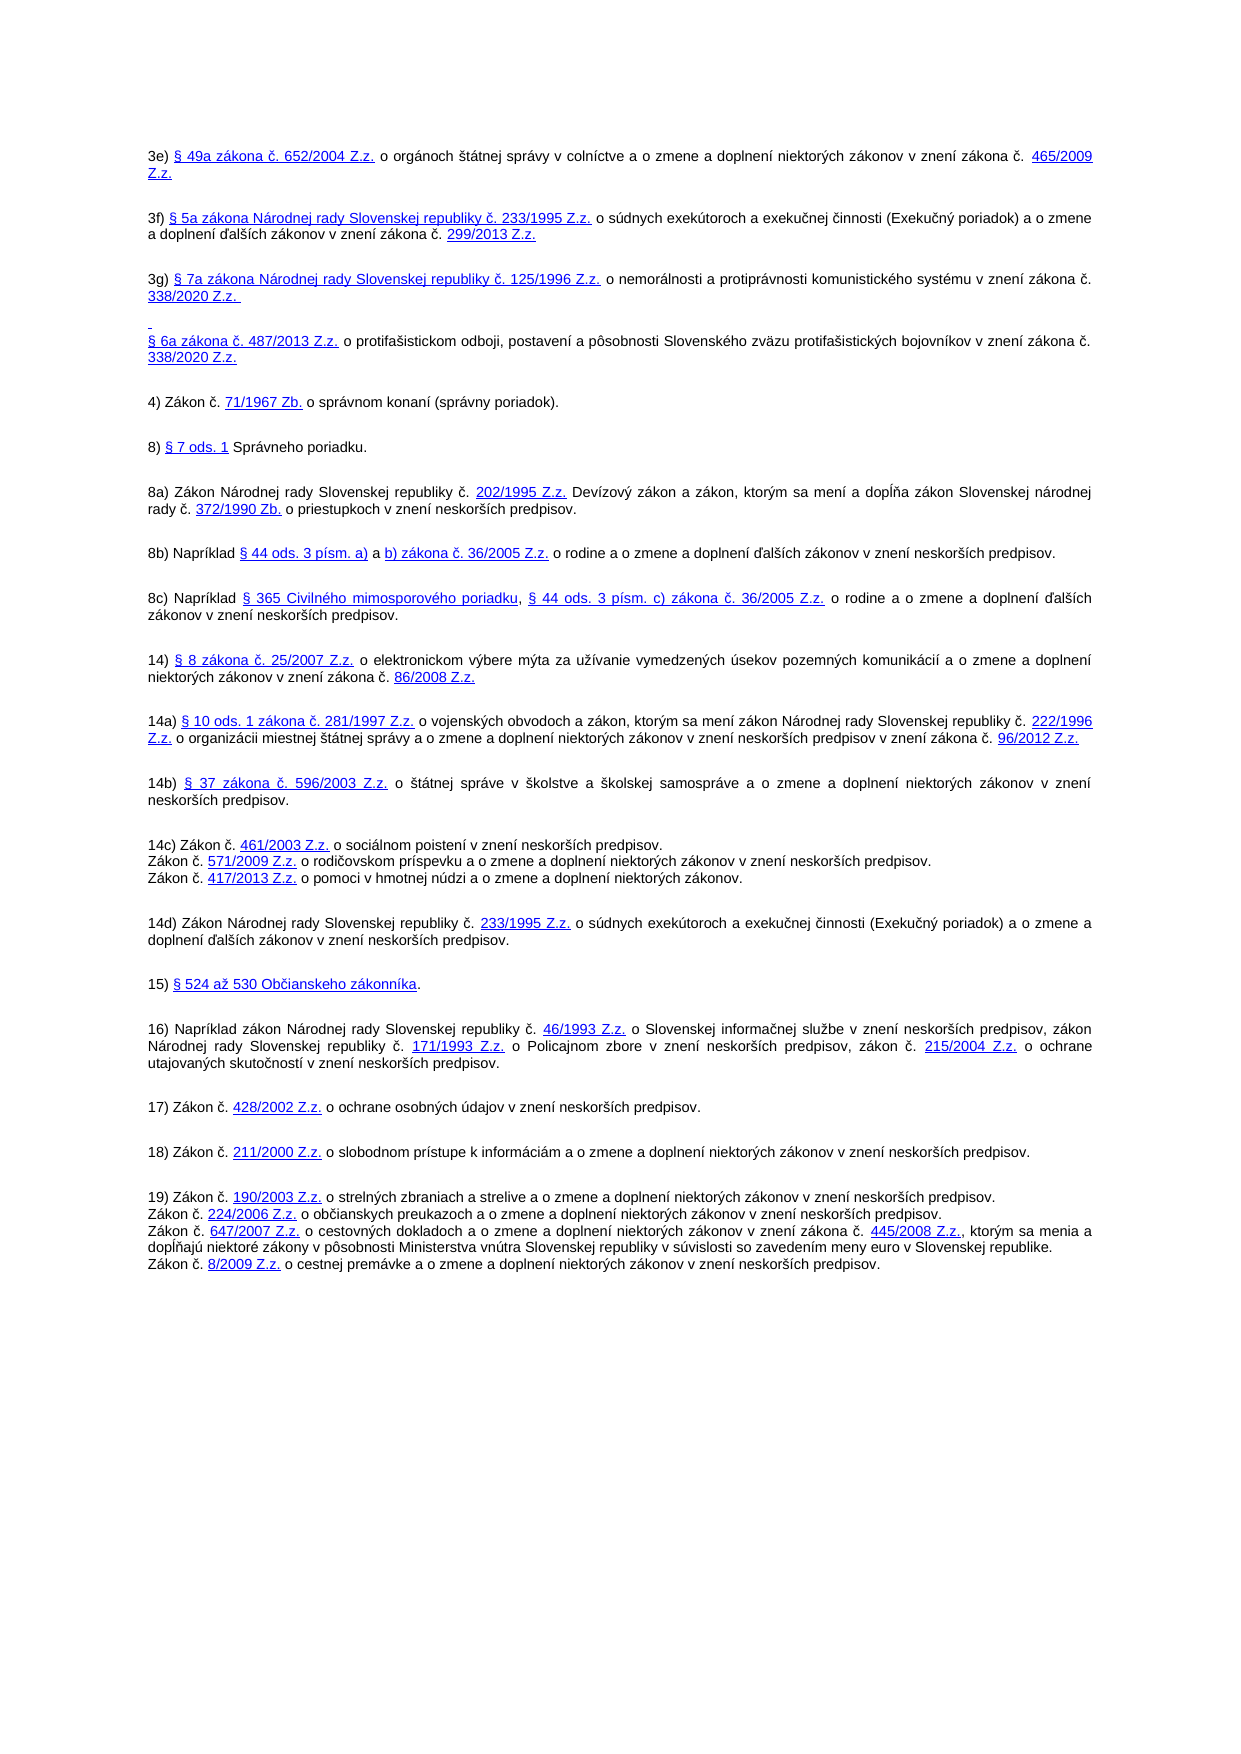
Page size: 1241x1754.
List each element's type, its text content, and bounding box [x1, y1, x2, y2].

text § 6a zákona č. 487/2013 Z.z. o protifašistickom odboji, postavení a pôsobnosti Slovenského zväzu protifašistických bojovníkov v znení zákona č. 338/2020 Z.z. [148, 332, 1092, 366]
text 14a) § 10 ods. 1 zákona č. 281/1997 Z.z. o vojenských obvodoch a zákon, ktorým sa mení zákon Národnej rady Slovenskej republiky č. 222/1996 Z.z. o organizácii miestnej štátnej správy a o zmene a doplnení niektorých zákonov v znení neskorších predpisov v znení zákona č. 96/2012 Z.z. [148, 713, 1092, 747]
text 8) § 7 ods. 1 Správneho poriadku. [148, 439, 1092, 456]
text 3g) § 7a zákona Národnej rady Slovenskej republiky č. 125/1996 Z.z. o nemorálnosti a protiprávnosti komunistického systému v znení zákona č. 338/2020 Z.z. [148, 271, 1092, 304]
text 17) Zákon č. 428/2002 Z.z. o ochrane osobných údajov v znení neskorších predpisov. [148, 1099, 1092, 1116]
text 3e) § 49a zákona č. 652/2004 Z.z. o orgánoch štátnej správy v colníctve a o zmene a doplnení niektorých zákonov v znení zákona č. 465/2009 Z.z. [148, 148, 1092, 181]
text 18) Zákon č. 211/2000 Z.z. o slobodnom prístupe k informáciám a o zmene a doplnení niektorých zákonov v znení neskorších predpisov. [148, 1144, 1092, 1161]
text 14) § 8 zákona č. 25/2007 Z.z. o elektronickom výbere mýta za užívanie vymedzených úsekov pozemných komunikácií a o zmene a doplnení niektorých zákonov v znení zákona č. 86/2008 Z.z. [148, 651, 1092, 685]
text 8b) Napríklad § 44 ods. 3 písm. a) a b) zákona č. 36/2005 Z.z. o rodine a o zmene a doplnení ďalších zákonov v znení neskorších predpisov. [148, 545, 1092, 562]
text 4) Zákon č. 71/1967 Zb. o správnom konaní (správny poriadok). [148, 394, 1092, 411]
text Zákon č. 417/2013 Z.z. o pomoci v hmotnej núdzi a o zmene a doplnení niektorých zákonov. [148, 870, 1092, 886]
text 3f) § 5a zákona Národnej rady Slovenskej republiky č. 233/1995 Z.z. o súdnych exekútoroch a exekučnej činnosti (Exekučný poriadok) a o zmene a doplnení ďalších zákonov v znení zákona č. 299/2013 Z.z. [148, 209, 1092, 243]
text 14c) Zákon č. 461/2003 Z.z. o sociálnom poistení v znení neskorších predpisov. [148, 836, 1092, 853]
text 8c) Napríklad § 365 Civilného mimosporového poriadku, § 44 ods. 3 písm. c) zákona č. 36/2005 Z.z. o rodine a o zmene a doplnení ďalších zákonov v znení neskorších predpisov. [148, 590, 1092, 623]
text 14b) § 37 zákona č. 596/2003 Z.z. o štátnej správe v školstve a školskej samospráve a o zmene a doplnení niektorých zákonov v znení neskorších predpisov. [148, 774, 1092, 808]
text 19) Zákon č. 190/2003 Z.z. o strelných zbraniach a strelive a o zmene a doplnení niektorých zákonov v znení neskorších predpisov. [148, 1189, 1092, 1206]
text Zákon č. 571/2009 Z.z. o rodičovskom príspevku a o zmene a doplnení niektorých zákonov v znení neskorších predpisov. [148, 853, 1092, 870]
text 14d) Zákon Národnej rady Slovenskej republiky č. 233/1995 Z.z. o súdnych exekútoroch a exekučnej činnosti (Exekučný poriadok) a o zmene a doplnení ďalších zákonov v znení neskorších predpisov. [148, 914, 1092, 948]
text Zákon č. 647/2007 Z.z. o cestovných dokladoch a o zmene a doplnení niektorých zákonov v znení zákona č. 445/2008 Z.z., ktorým sa menia a dopĺňajú niektoré zákony v pôsobnosti Ministerstva vnútra Slovenskej republiky v súvislosti so zavedením meny euro v Slovenskej republike. [148, 1222, 1092, 1256]
text 15) § 524 až 530 Občianskeho zákonníka. [148, 976, 1092, 993]
text Zákon č. 224/2006 Z.z. o občianskych preukazoch a o zmene a doplnení niektorých zákonov v znení neskorších predpisov. [148, 1206, 1092, 1222]
text 16) Napríklad zákon Národnej rady Slovenskej republiky č. 46/1993 Z.z. o Slovenskej informačnej službe v znení neskorších predpisov, zákon Národnej rady Slovenskej republiky č. 171/1993 Z.z. o Policajnom zbore v znení neskorších predpisov, zákon č. 215/2004 Z.z. o ochrane utajovaných skutočností v znení neskorších predpisov. [148, 1021, 1092, 1071]
text Zákon č. 8/2009 Z.z. o cestnej premávke a o zmene a doplnení niektorých zákonov v znení neskorších predpisov. [148, 1256, 1092, 1273]
text 8a) Zákon Národnej rady Slovenskej republiky č. 202/1995 Z.z. Devízový zákon a zákon, ktorým sa mení a dopĺňa zákon Slovenskej národnej rady č. 372/1990 Zb. o priestupkoch v znení neskorších predpisov. [148, 483, 1092, 517]
